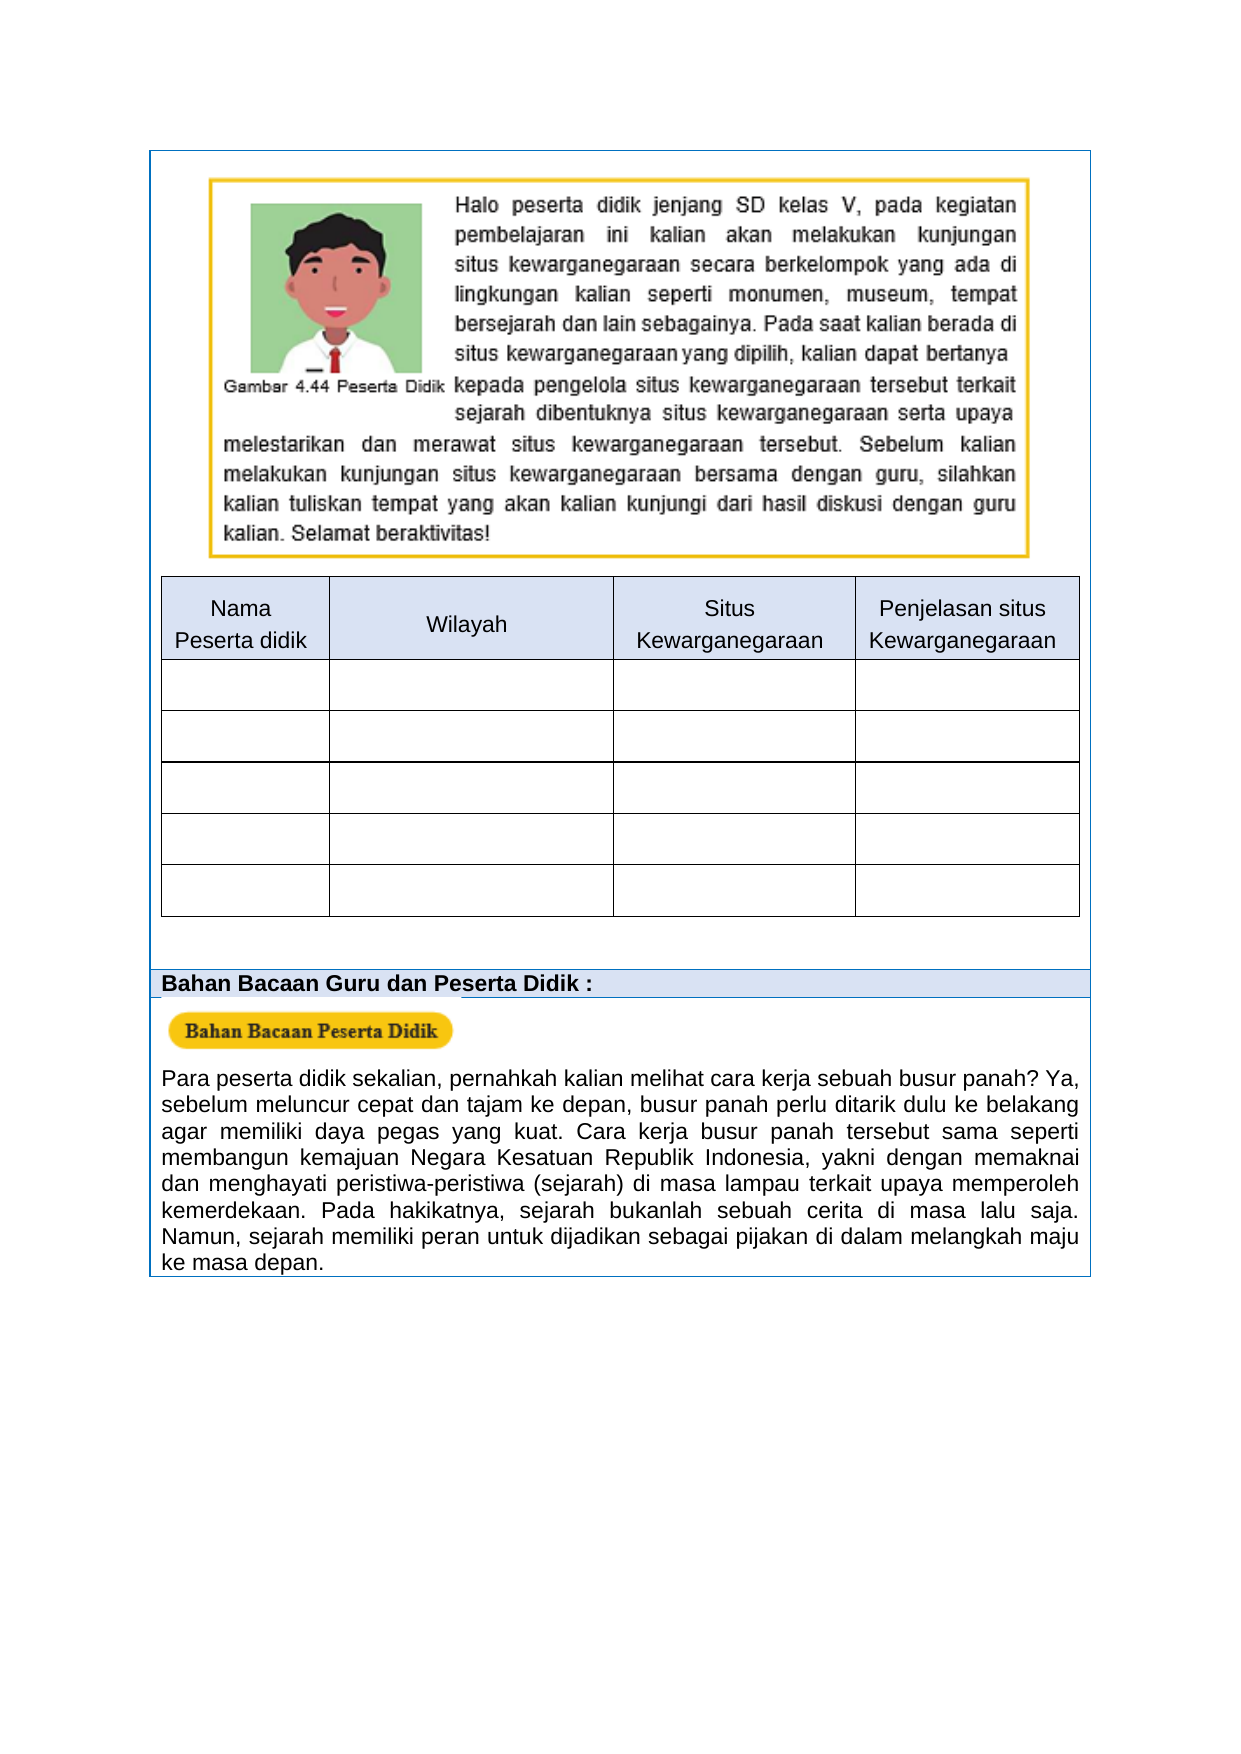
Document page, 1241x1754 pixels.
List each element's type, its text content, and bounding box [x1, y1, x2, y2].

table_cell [151, 998, 1090, 1276]
picture [197, 169, 1037, 569]
table_cell Bahan Bacaan Guru dan Peserta Didik : [151, 970, 1090, 997]
picture [161, 997, 462, 1065]
table_cell [151, 151, 1090, 969]
